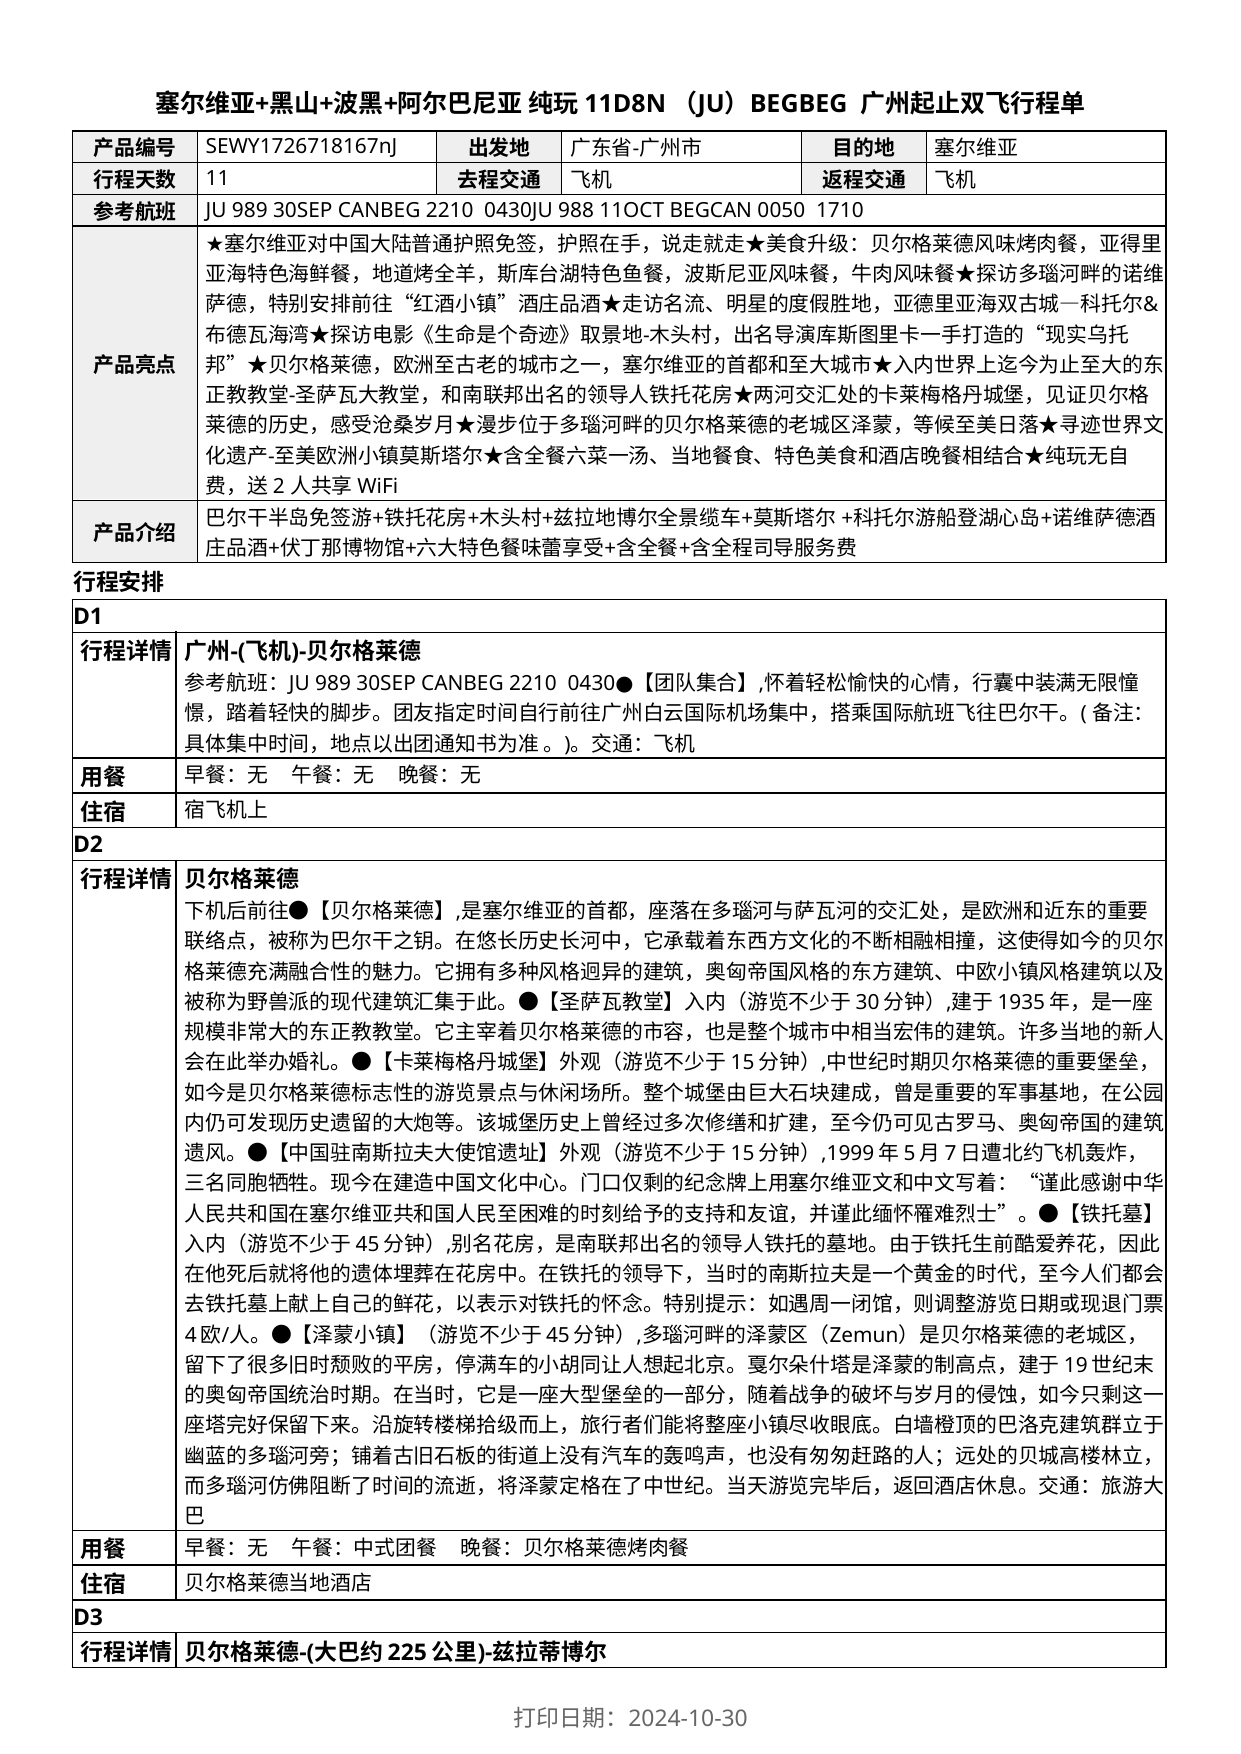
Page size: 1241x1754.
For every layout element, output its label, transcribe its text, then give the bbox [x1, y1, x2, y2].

table_header SEWY1726718167nJ [198, 132, 436, 162]
table_header 广东省-广州市 [562, 132, 801, 162]
table_cell 产品亮点 [73, 227, 197, 499]
table_cell 贝尔格莱德当地酒店 [177, 1566, 1165, 1599]
table_cell 行程详情 [73, 633, 175, 757]
table_cell 用餐 [73, 759, 175, 792]
table_header 塞尔维亚 [927, 132, 1165, 162]
table_header 目的地 [802, 132, 926, 162]
table_cell 行程详情 [73, 1633, 175, 1667]
table_cell 行程详情 [73, 861, 175, 1529]
table_cell 飞机 [562, 163, 801, 194]
table_cell 用餐 [73, 1531, 175, 1564]
table_header D1 [73, 600, 1165, 631]
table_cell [177, 1633, 1165, 1667]
table_header 产品编号 [73, 132, 197, 162]
table_cell 早餐：无 午餐：无 晚餐：无 [177, 759, 1165, 792]
table_cell 早餐：无 午餐：中式团餐 晚餐：贝尔格莱德烤肉餐 [177, 1531, 1165, 1564]
table_cell D2 [73, 828, 1165, 859]
table_cell ★塞尔维亚对中国大陆普通护照免签，护照在手，说走就走 [198, 227, 1165, 499]
table_cell D3 [73, 1601, 1165, 1632]
table_cell 产品介绍 [73, 501, 197, 562]
text 行程安排 [73, 564, 1167, 597]
table_cell 贝尔格莱德 下机后前往●【贝尔格莱德】,是塞尔维亚的首都，座落在多瑙河与萨瓦河的交汇处，是欧洲和近东的重要联络点，被称为巴尔干之钥。在悠长历史长河中，它承载着东西方文化的不断相融相撞，这使得如今的贝尔格莱德充满融合性的魅力。它拥有多种风格迥异的建筑，奥匈帝国风格的东方建筑、中欧小镇风格建筑以及被称为野兽派的现代建筑汇集于此。 [177, 861, 1165, 1529]
table_cell 飞机 [927, 163, 1165, 194]
table_cell 11 [198, 163, 436, 194]
table_cell 去程交通 [437, 163, 561, 194]
table_cell 巴尔干半岛免签游+铁托花房+木头村+兹拉地博尔全景缆车+莫斯塔尔 +科托尔游船登湖心岛+诺维萨德酒庄品酒+伏丁那博物馆+六大特色餐味蕾享受+含全餐+含全程司导服务费 [198, 501, 1165, 562]
table_cell JU 989 30SEP CANBEG 2210 0430 [198, 195, 1165, 225]
table_header 出发地 [437, 132, 561, 162]
text 塞尔维亚+黑山+波黑+阿尔巴尼亚 纯玩 11D8N （JU）BEGBEG 广州起止双飞行程单 [73, 83, 1167, 119]
table_cell 住宿 [73, 1566, 175, 1599]
table_cell 广州-(飞机)-贝尔格莱德 参考航班：JU 989 30SEP CANBEG 2210 0430 [177, 633, 1165, 757]
table_cell 参考航班 [73, 195, 197, 225]
table_cell 行程天数 [73, 163, 197, 194]
table_cell 返程交通 [802, 163, 926, 194]
table_cell 住宿 [73, 794, 175, 827]
table_cell 宿飞机上 [177, 794, 1165, 827]
